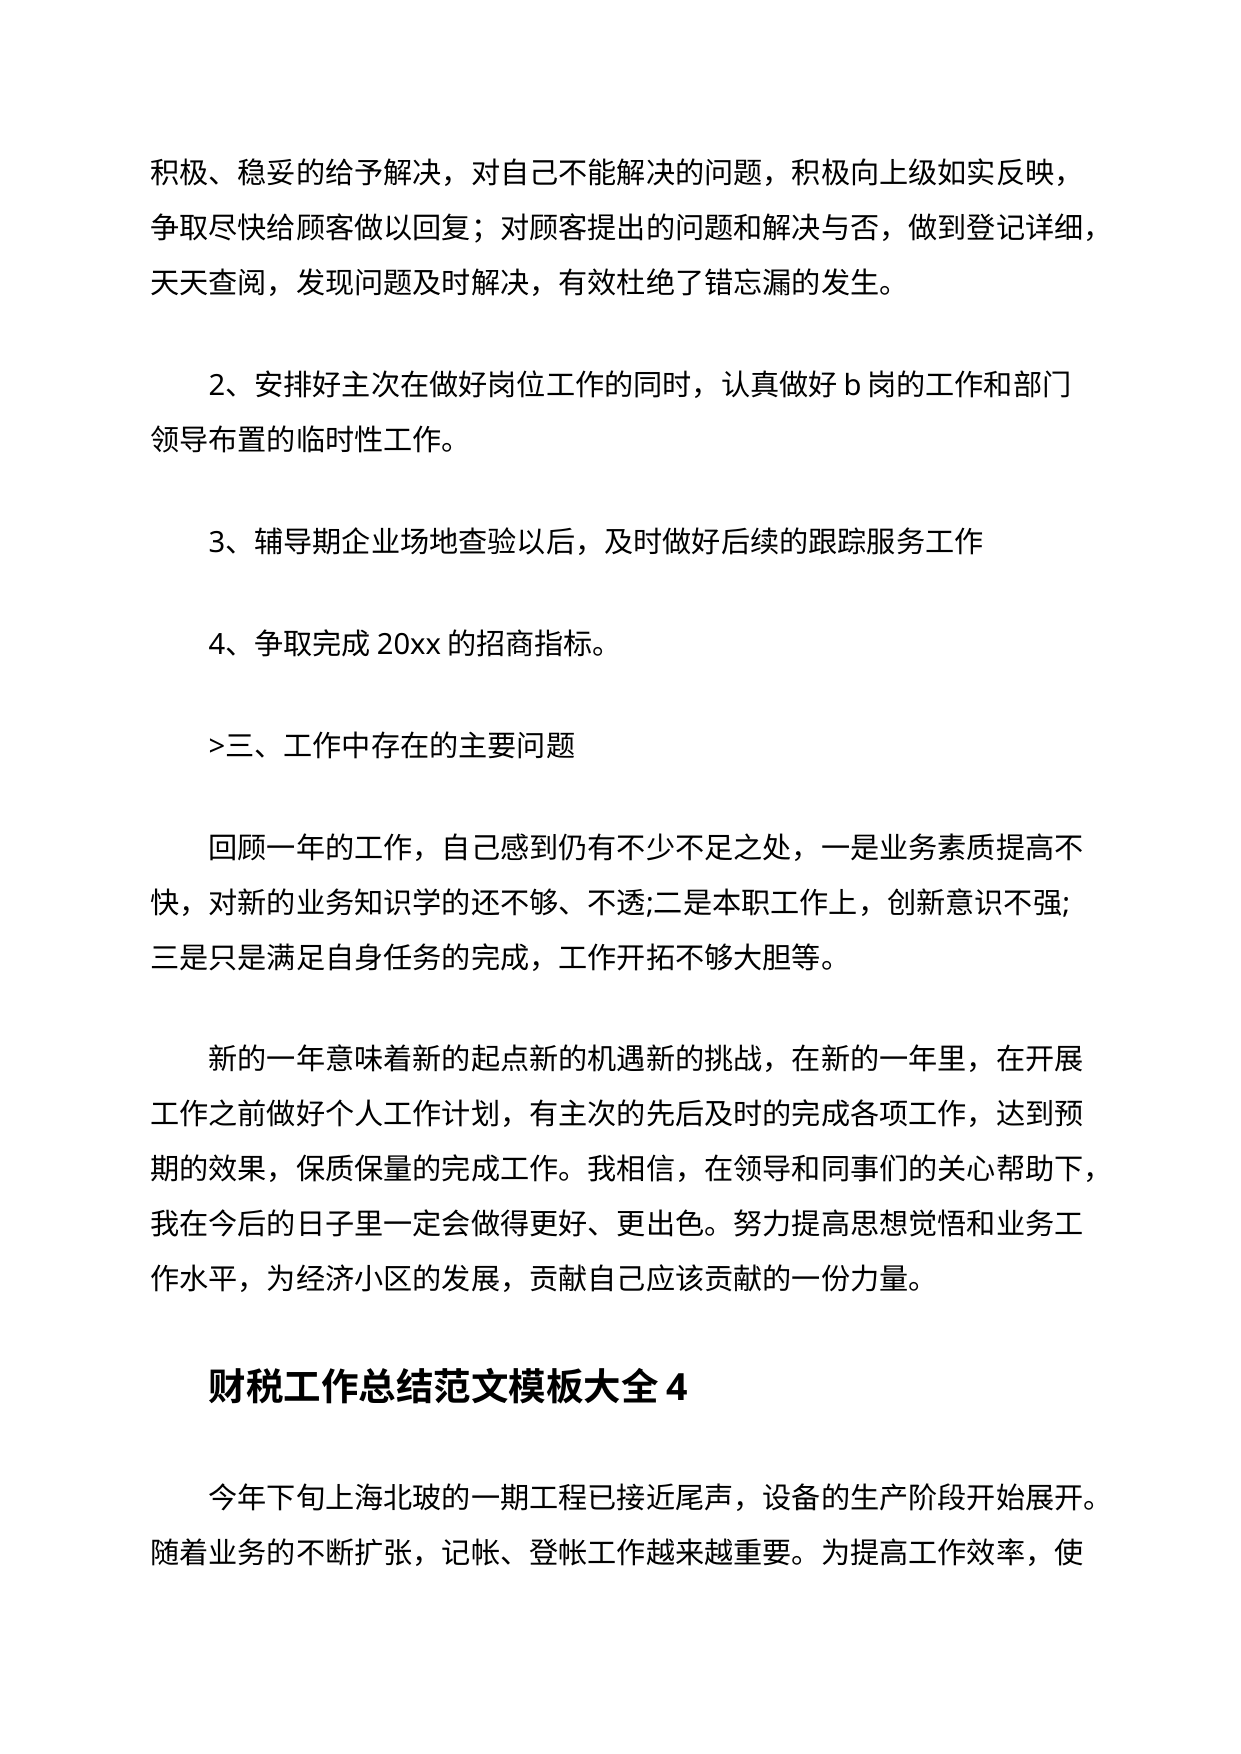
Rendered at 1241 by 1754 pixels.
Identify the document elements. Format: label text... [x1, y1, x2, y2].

text 4、争取完成20xx的招商指标。 [150, 620, 1090, 663]
text 新的一年意味着新的起点新的机遇新的挑战，在新的一年里，在开展工作之前做好个人工作计划，有主次的先后及时的完成各项工作，达到预期的效果，保质保量的完成工作。我相信，在领导和同事们的关心帮助下，我在今后的日子里一定会做得更好、更出色。努力提高思想觉悟和业务工作水平，为经济小区的发展，贡献自己应该贡献的一份力量。 [150, 1036, 1090, 1298]
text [150, 1475, 1090, 1572]
text 回顾一年的工作，自己感到仍有不少不足之处，一是业务素质提高不快，对新的业务知识学的还不够、不透;二是本职工作上，创新意识不强;三是只是满足自身任务的完成，工作开拓不够大胆等。 [150, 824, 1090, 976]
text 2、安排好主次在做好岗位工作的同时，认真做好b岗的工作和部门领导布置的临时性工作。 [150, 362, 1090, 459]
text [150, 150, 1090, 302]
text 财税工作总结范文模板大全4 [150, 1357, 1090, 1412]
text >三、工作中存在的主要问题 [150, 722, 1090, 765]
text 3、辅导期企业场地查验以后，及时做好后续的跟踪服务工作 [150, 518, 1090, 561]
